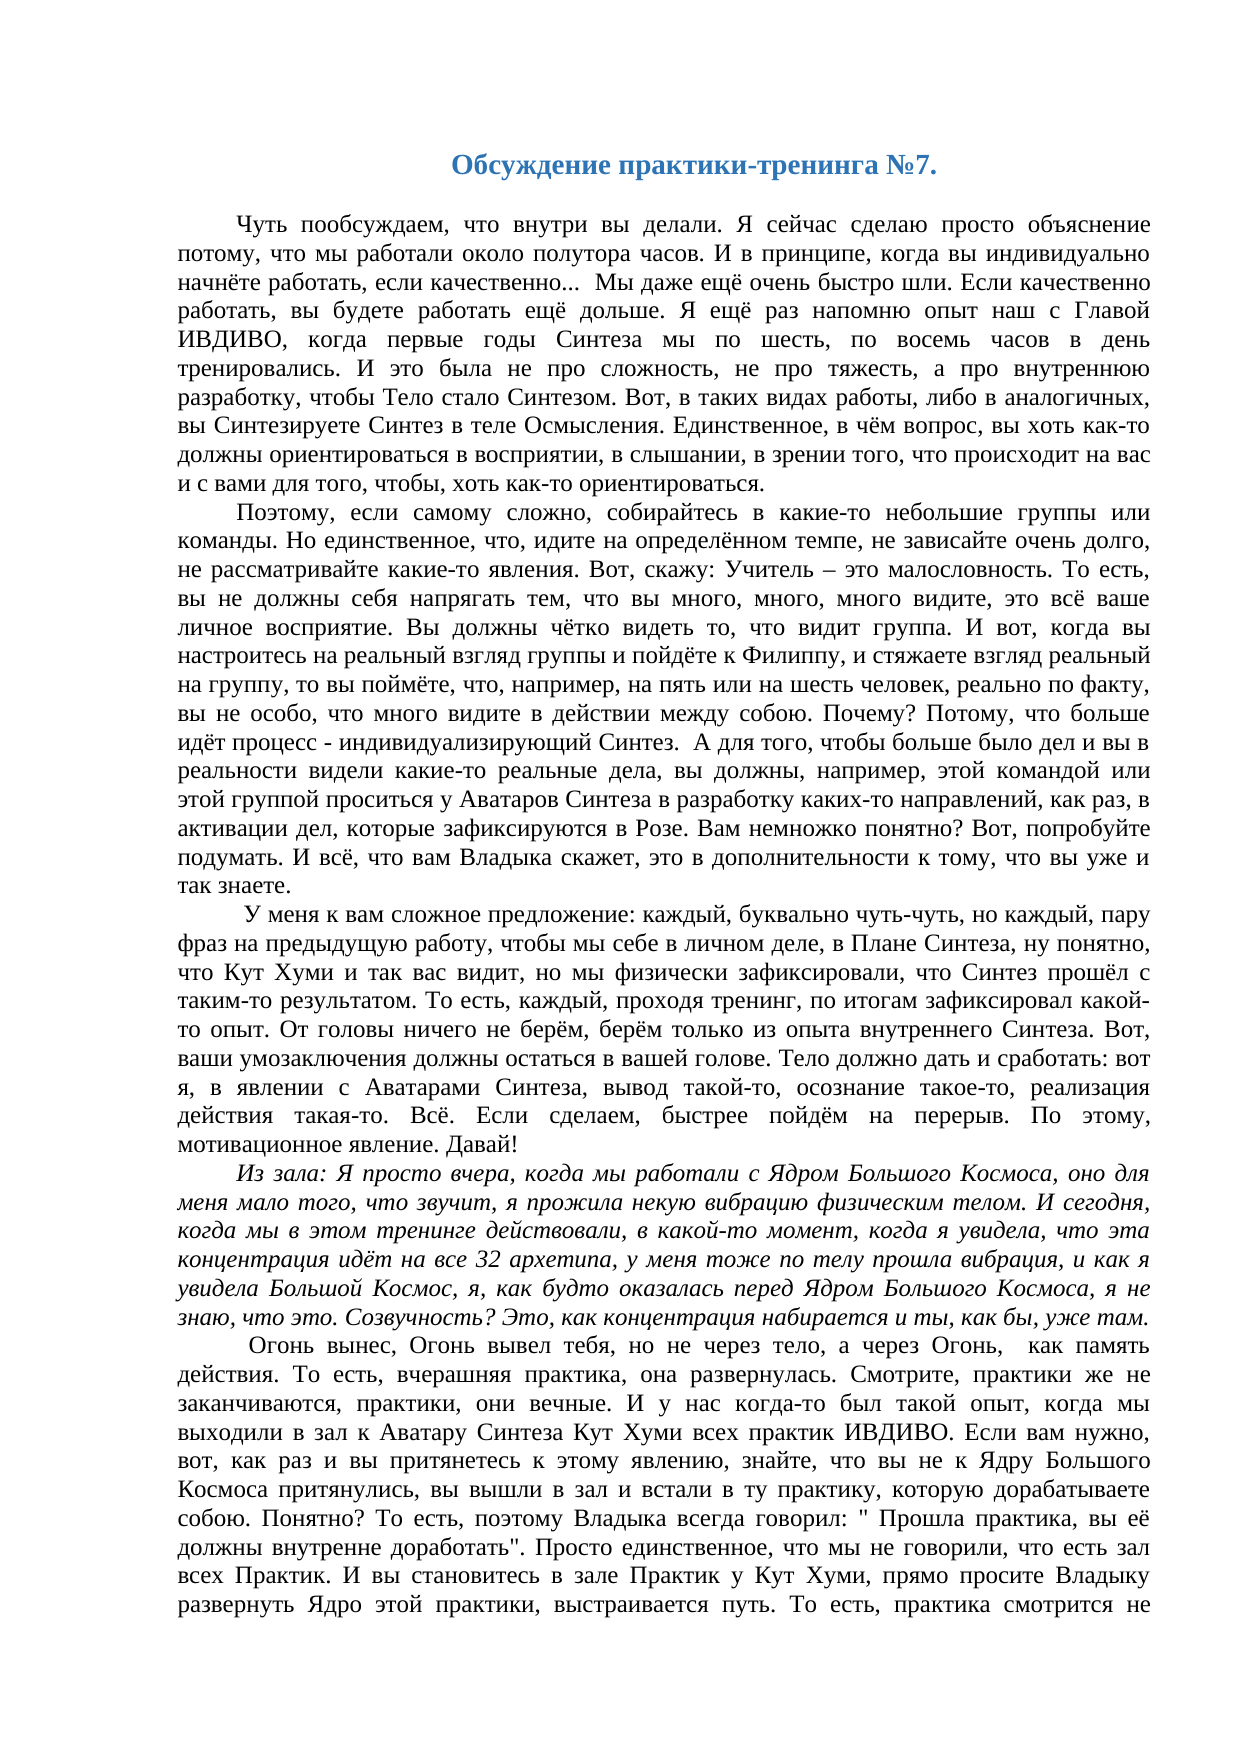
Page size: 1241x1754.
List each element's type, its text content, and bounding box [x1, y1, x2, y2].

text Из зала: Я просто вчера, когда мы работали с Ядром Большого Космоса, оно для меня мало того, что звучит, я прожила некую вибрацию физическим телом. И сегодня, когда мы в этом тренинге действовали, в какой-то момент, когда я увидела, что эта концентрация идёт на все 32 архетипа, у меня тоже по телу прошла вибрация, и как я увидела Большой Космос, я, как будто оказалась перед Ядром Большого Космоса, я не знаю, что это. Созвучность? Это, как концентрация набирается и ты, как бы, уже там. [177, 1158, 1152, 1330]
text У меня к вам сложное предложение: каждый, буквально чуть-чуть, но каждый, пару фраз на предыдущую работу, чтобы мы себе в личном деле, в Плане Синтеза, ну понятно, что Кут Хуми и так вас видит, но мы физически зафиксировали, что Синтез прошёл с таким-то результатом. То есть, каждый, проходя тренинг, по итогам зафиксировал какой-то опыт. От головы ничего не берём, берём только из опыта внутреннего Синтеза. Вот, ваши умозаключения должны остаться в вашей голове. Тело должно дать и сработать: вот я, в явлении с Аватарами Синтеза, вывод такой-то, осознание такое-то, реализация действия такая-то. Всё. Если сделаем, быстрее пойдём на перерыв. По этому, мотивационное явление. Давай! [177, 899, 1152, 1158]
text Обсуждение практики-тренинга №7. [177, 147, 1152, 180]
text Поэтому, если самому сложно, собирайтесь в какие-то небольшие группы или команды. Но единственное, что, идите на определённом темпе, не зависайте очень долго, не рассматривайте какие-то явления. Вот, скажу: Учитель – это малословность. То есть, вы не должны себя напрягать тем, что вы много, много, много видите, это всё ваше личное восприятие. Вы должны чётко видеть то, что видит группа. И вот, когда вы настроитесь на реальный взгляд группы и пойдёте к Филиппу, и стяжаете взгляд реальный на группу, то вы поймёте, что, например, на пять или на шесть человек, реально по факту, вы не особо, что много видите в действии между собою. Почему? Потому, что больше идёт процесс - индивидуализирующий Синтез. А для того, чтобы больше было дел и вы в реальности видели какие-то реальные дела, вы должны, например, этой командой или этой группой проситься у Аватаров Синтеза в разработку каких-то направлений, как раз, в активации дел, которые зафиксируются в Розе. Вам немножко понятно? Вот, попробуйте подумать. И всё, что вам Владыка скажет, это в дополнительности к тому, что вы уже и так знаете. [177, 497, 1152, 899]
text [177, 1330, 1152, 1618]
text Чуть пообсуждаем, что внутри вы делали. Я сейчас сделаю просто объяснение потому, что мы работали около полутора часов. И в принципе, когда вы индивидуально начнёте работать, если качественно... Мы даже ещё очень быстро шли. Если качественно работать, вы будете работать ещё дольше. Я ещё раз напомню опыт наш с Главой ИВДИВО, когда первые годы Синтеза мы по шесть, по восемь часов в день тренировались. И это была не про сложность, не про тяжесть, а про внутреннюю разработку, чтобы Тело стало Синтезом. Вот, в таких видах работы, либо в аналогичных, вы Синтезируете Синтез в теле Осмысления. Единственное, в чём вопрос, вы хоть как-то должны ориентироваться в восприятии, в слышании, в зрении того, что происходит на вас и с вами для того, чтобы, хоть как-то ориентироваться. [177, 209, 1152, 497]
